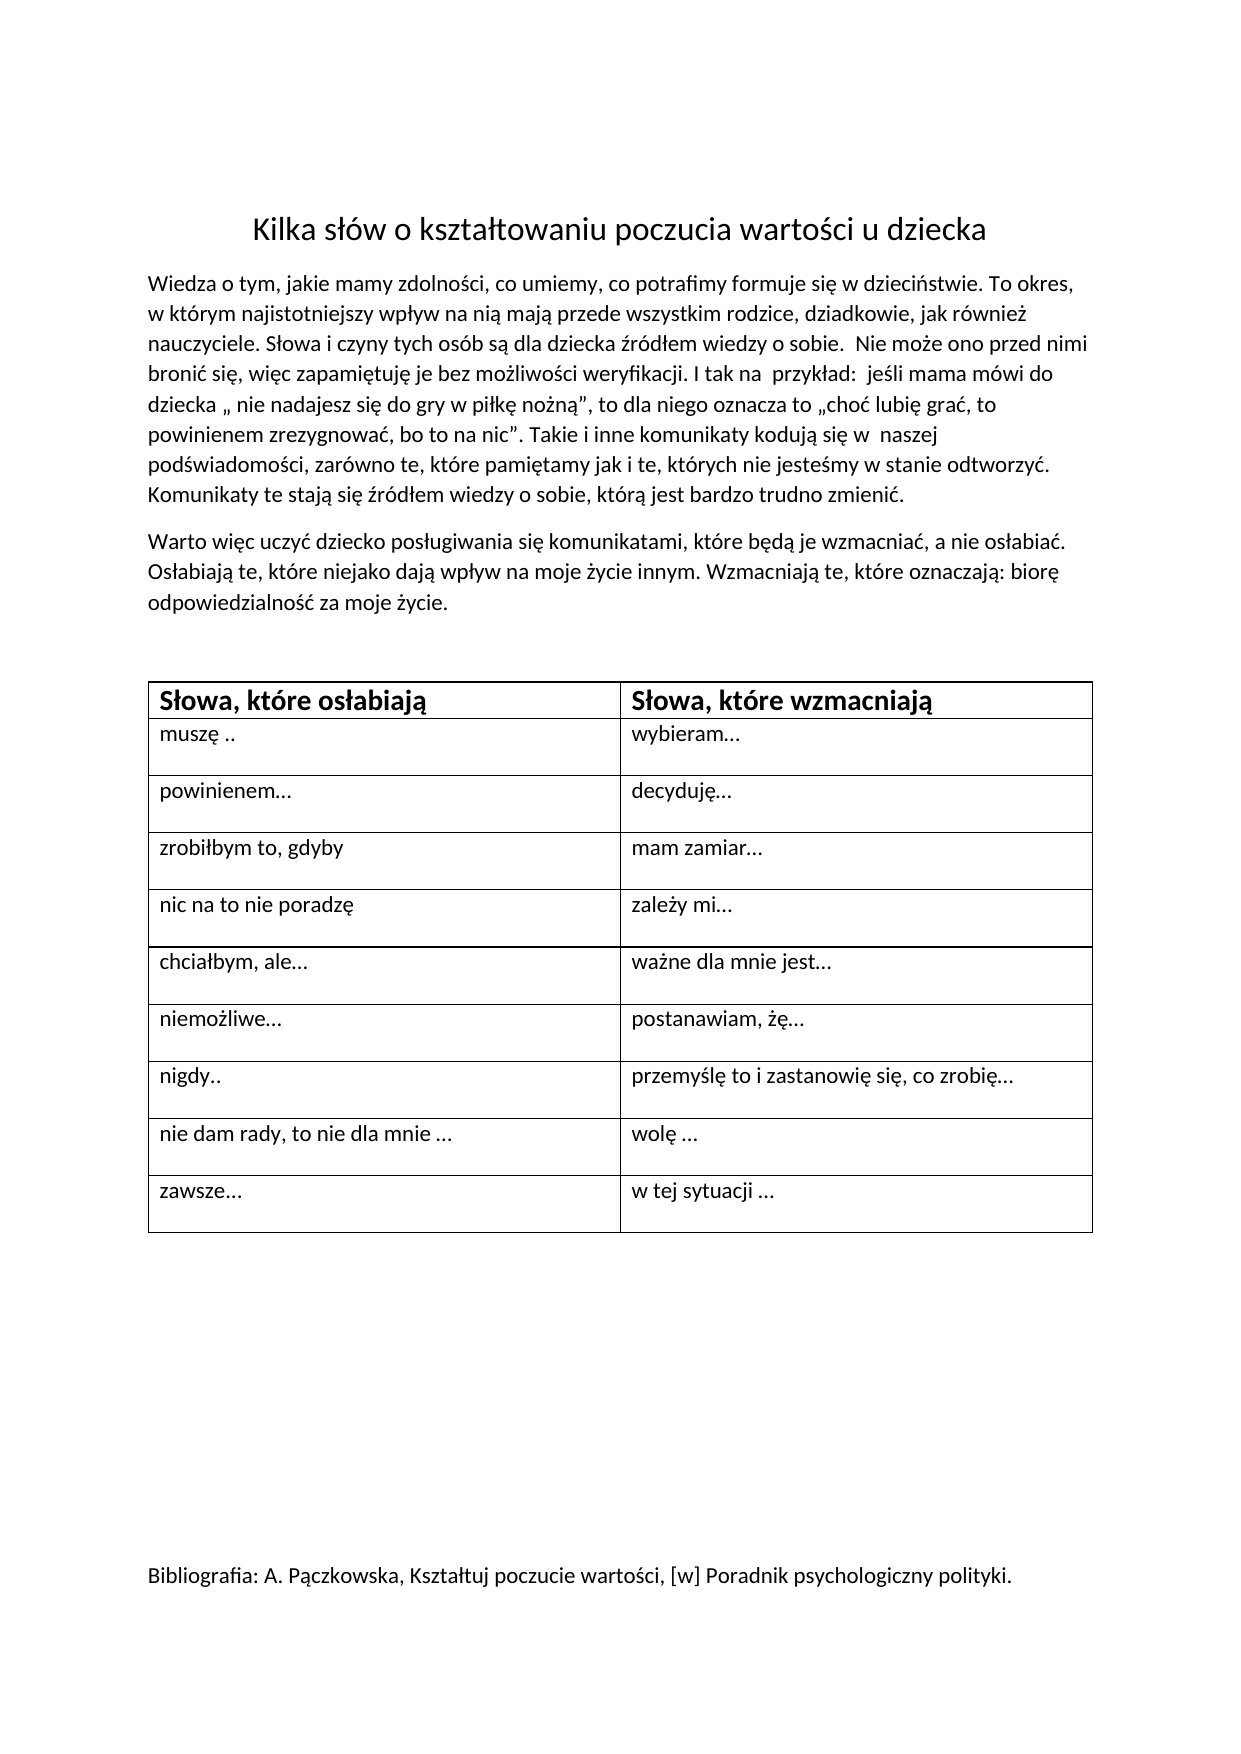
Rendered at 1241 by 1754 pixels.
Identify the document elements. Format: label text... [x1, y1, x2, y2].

table_cell niemożliwe… [149, 1005, 620, 1061]
table_cell zawsze... [149, 1176, 620, 1232]
table_cell przemyślę to i zastanowię się, co zrobię… [621, 1062, 1092, 1118]
table_cell postanawiam, żę… [621, 1005, 1092, 1061]
table_cell nigdy.. [149, 1062, 620, 1118]
table_header Słowa, które wzmacniają [621, 683, 1092, 718]
text Warto więc uczyć dziecko posługiwania się komunikatami, które będą je wzmacniać, a nie osłabiać. Osłabiają te, które niejako dają wpływ na moje życie innym. Wzmacniają te, które oznaczają: biorę odpowiedzialność za moje życie. [148, 527, 1093, 616]
table_cell muszę .. [149, 719, 620, 775]
table_cell w tej sytuacji … [621, 1176, 1092, 1232]
table_cell nic na to nie poradzę [149, 890, 620, 946]
table_cell zrobiłbym to, gdyby [149, 833, 620, 889]
table_cell decyduję… [621, 776, 1092, 832]
table_cell chciałbym, ale… [149, 948, 620, 1003]
table_cell ważne dla mnie jest… [621, 948, 1092, 1003]
table_cell zależy mi… [621, 890, 1092, 946]
table_cell wolę … [621, 1119, 1092, 1175]
text Bibliografia: A. Pączkowska, Kształtuj poczucie wartości, [w] Poradnik psychologiczny polityki. [148, 1561, 1093, 1589]
table_cell powinienem… [149, 776, 620, 832]
text Wiedza o tym, jakie mamy zdolności, co umiemy, co potrafimy formuje się w dzieciństwie. To okres, w którym najistotniejszy wpływ na nią mają przede wszystkim rodzice, dziadkowie, jak również nauczyciele. Słowa i czyny tych osób są dla dziecka źródłem wiedzy o sobie. Nie może ono przed nimi bronić się, więc zapamiętuję je bez możliwości weryfikacji. I tak na przykład: jeśli mama mówi do dziecka „ nie nadajesz się do gry w piłkę nożną”, to dla niego oznacza to „choć lubię grać, to powinienem zrezygnować, bo to na nic”. Takie i inne komunikaty kodują się w naszej podświadomości, zarówno te, które pamiętamy jak i te, których nie jesteśmy w stanie odtworzyć. Komunikaty te stają się źródłem wiedzy o sobie, którą jest bardzo trudno zmienić. [148, 269, 1093, 508]
table_cell mam zamiar… [621, 833, 1092, 889]
table_cell nie dam rady, to nie dla mnie … [149, 1119, 620, 1175]
text Kilka słów o kształtowaniu poczucia wartości u dziecka [148, 208, 1093, 249]
table_header Słowa, które osłabiają [149, 683, 620, 718]
table_cell wybieram… [621, 719, 1092, 775]
